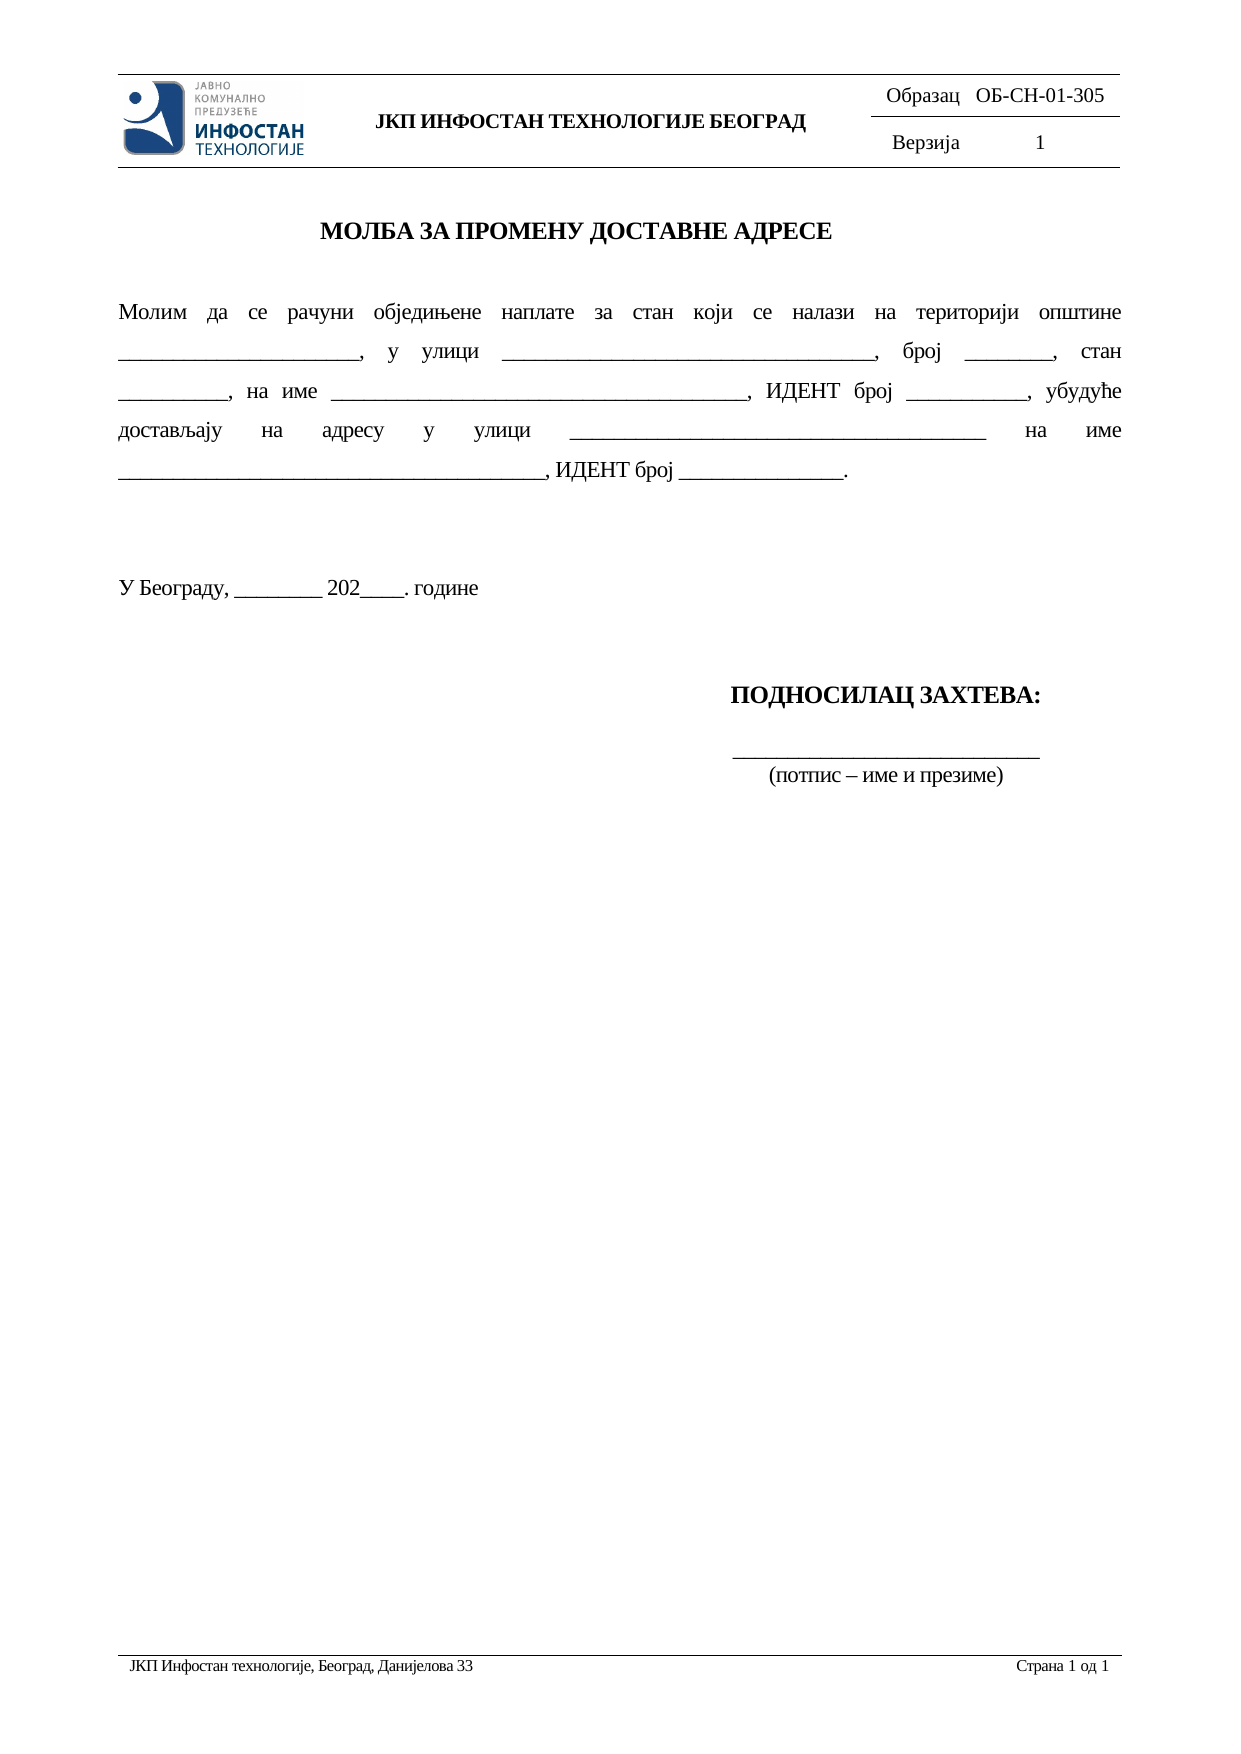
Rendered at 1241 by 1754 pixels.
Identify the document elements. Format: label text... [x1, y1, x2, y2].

text ____________________________ [118, 735, 1035, 761]
text МОЛБА ЗА ПРОМЕНУ ДОСТАВНЕ АДРЕСЕ [118, 216, 1035, 245]
text Молим да се рачуни обједињене наплате за стан који се налази на територији општине ______________________, у улици __________________________________, број ________, стан __________, на име ______________________________________, ИДЕНТ број ___________, убудуће достављају на адресу у улици ______________________________________ на име _______________________________________, ИДЕНТ број _______________. [118, 298, 1122, 482]
text У Београду, ________ 202____. године [118, 574, 1035, 601]
text (потпис – име и презиме) [118, 761, 1035, 787]
text ПОДНОСИЛАЦ ЗАХТЕВА: [118, 680, 1035, 708]
picture [123, 81, 304, 155]
